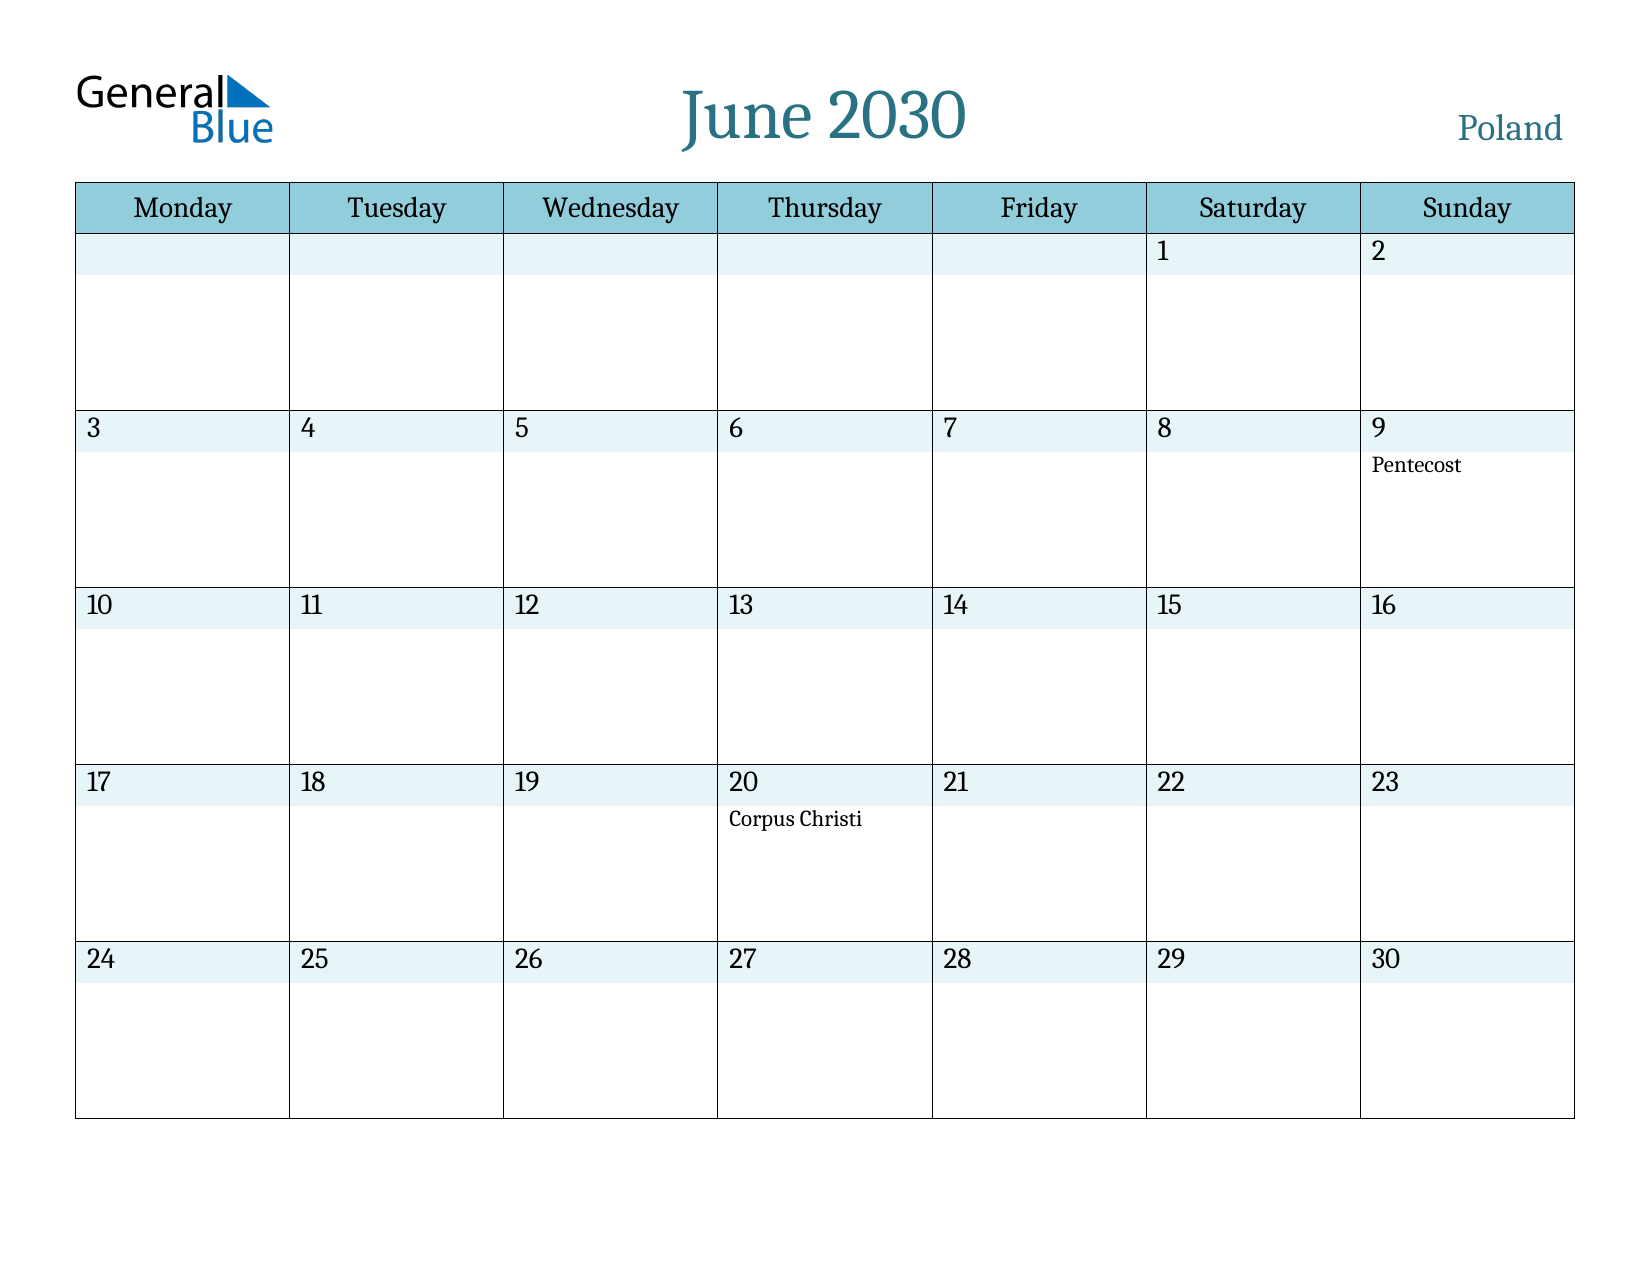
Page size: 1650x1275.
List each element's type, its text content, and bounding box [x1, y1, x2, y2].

table_cell 12 [504, 588, 717, 629]
table_cell [504, 806, 717, 941]
table_cell [290, 806, 503, 941]
table_cell [1361, 983, 1574, 1118]
table_cell [290, 275, 503, 410]
table_cell [933, 629, 1146, 764]
table_cell 22 [1147, 765, 1360, 806]
table_cell 6 [718, 411, 932, 452]
table_cell [290, 983, 503, 1118]
table_cell [933, 234, 1146, 275]
table_cell [76, 983, 289, 1118]
table_cell [76, 234, 289, 275]
table_cell [76, 629, 289, 764]
table_cell 26 [504, 942, 717, 983]
picture [77, 75, 273, 143]
table_cell Thursday [718, 183, 932, 233]
table_cell [1147, 452, 1360, 587]
table_cell 17 [76, 765, 289, 806]
table_cell [290, 452, 503, 587]
table_cell Tuesday [290, 183, 503, 233]
table_cell [504, 452, 717, 587]
table_cell [933, 983, 1146, 1118]
table_cell [1147, 806, 1360, 941]
table_cell [718, 452, 932, 587]
table_cell [504, 275, 717, 410]
table_cell [718, 234, 932, 275]
table_cell [290, 629, 503, 764]
table_cell [718, 275, 932, 410]
table_cell 25 [290, 942, 503, 983]
table_cell 7 [933, 411, 1146, 452]
table_cell [76, 275, 289, 410]
table_cell 29 [1147, 942, 1360, 983]
table_cell Monday [76, 183, 289, 233]
table_cell [504, 629, 717, 764]
table_cell [1147, 983, 1360, 1118]
table_cell [1147, 275, 1360, 410]
table_cell 5 [504, 411, 717, 452]
table_cell 23 [1361, 765, 1574, 806]
table_cell 19 [504, 765, 717, 806]
table_cell Friday [933, 183, 1146, 233]
table_cell [933, 806, 1146, 941]
table_cell 9 [1361, 411, 1574, 452]
table_cell [1361, 806, 1574, 941]
table_cell 13 [718, 588, 932, 629]
table_cell 30 [1361, 942, 1574, 983]
table_cell [718, 983, 932, 1118]
table_cell 24 [76, 942, 289, 983]
table_cell [290, 234, 503, 275]
table_header Poland [1146, 75, 1574, 182]
table_cell 8 [1147, 411, 1360, 452]
table_cell [933, 452, 1146, 587]
table_cell 11 [290, 588, 503, 629]
table_cell 15 [1147, 588, 1360, 629]
table_cell 2 [1361, 234, 1574, 275]
table_cell 16 [1361, 588, 1574, 629]
table_cell Sunday [1361, 183, 1574, 233]
table_cell 27 [718, 942, 932, 983]
table_cell [76, 806, 289, 941]
table_cell Wednesday [504, 183, 717, 233]
table_cell [718, 629, 932, 764]
table_cell 28 [933, 942, 1146, 983]
table_cell [504, 234, 717, 275]
table_cell Saturday [1147, 183, 1360, 233]
table_header [76, 75, 503, 182]
table_cell [76, 452, 289, 587]
table_cell 18 [290, 765, 503, 806]
table_cell 3 [76, 411, 289, 452]
table_cell Pentecost [1361, 452, 1574, 587]
table_cell 4 [290, 411, 503, 452]
table_cell [1361, 275, 1574, 410]
table_cell [1147, 629, 1360, 764]
table_cell 10 [76, 588, 289, 629]
table_cell [933, 275, 1146, 410]
table_cell 1 [1147, 234, 1360, 275]
table_header June 2030 [504, 75, 1146, 182]
table_cell Corpus Christi [718, 806, 932, 941]
table_cell 21 [933, 765, 1146, 806]
table_cell [1361, 629, 1574, 764]
table_cell 20 [718, 765, 932, 806]
table_cell [504, 983, 717, 1118]
table_cell 14 [933, 588, 1146, 629]
